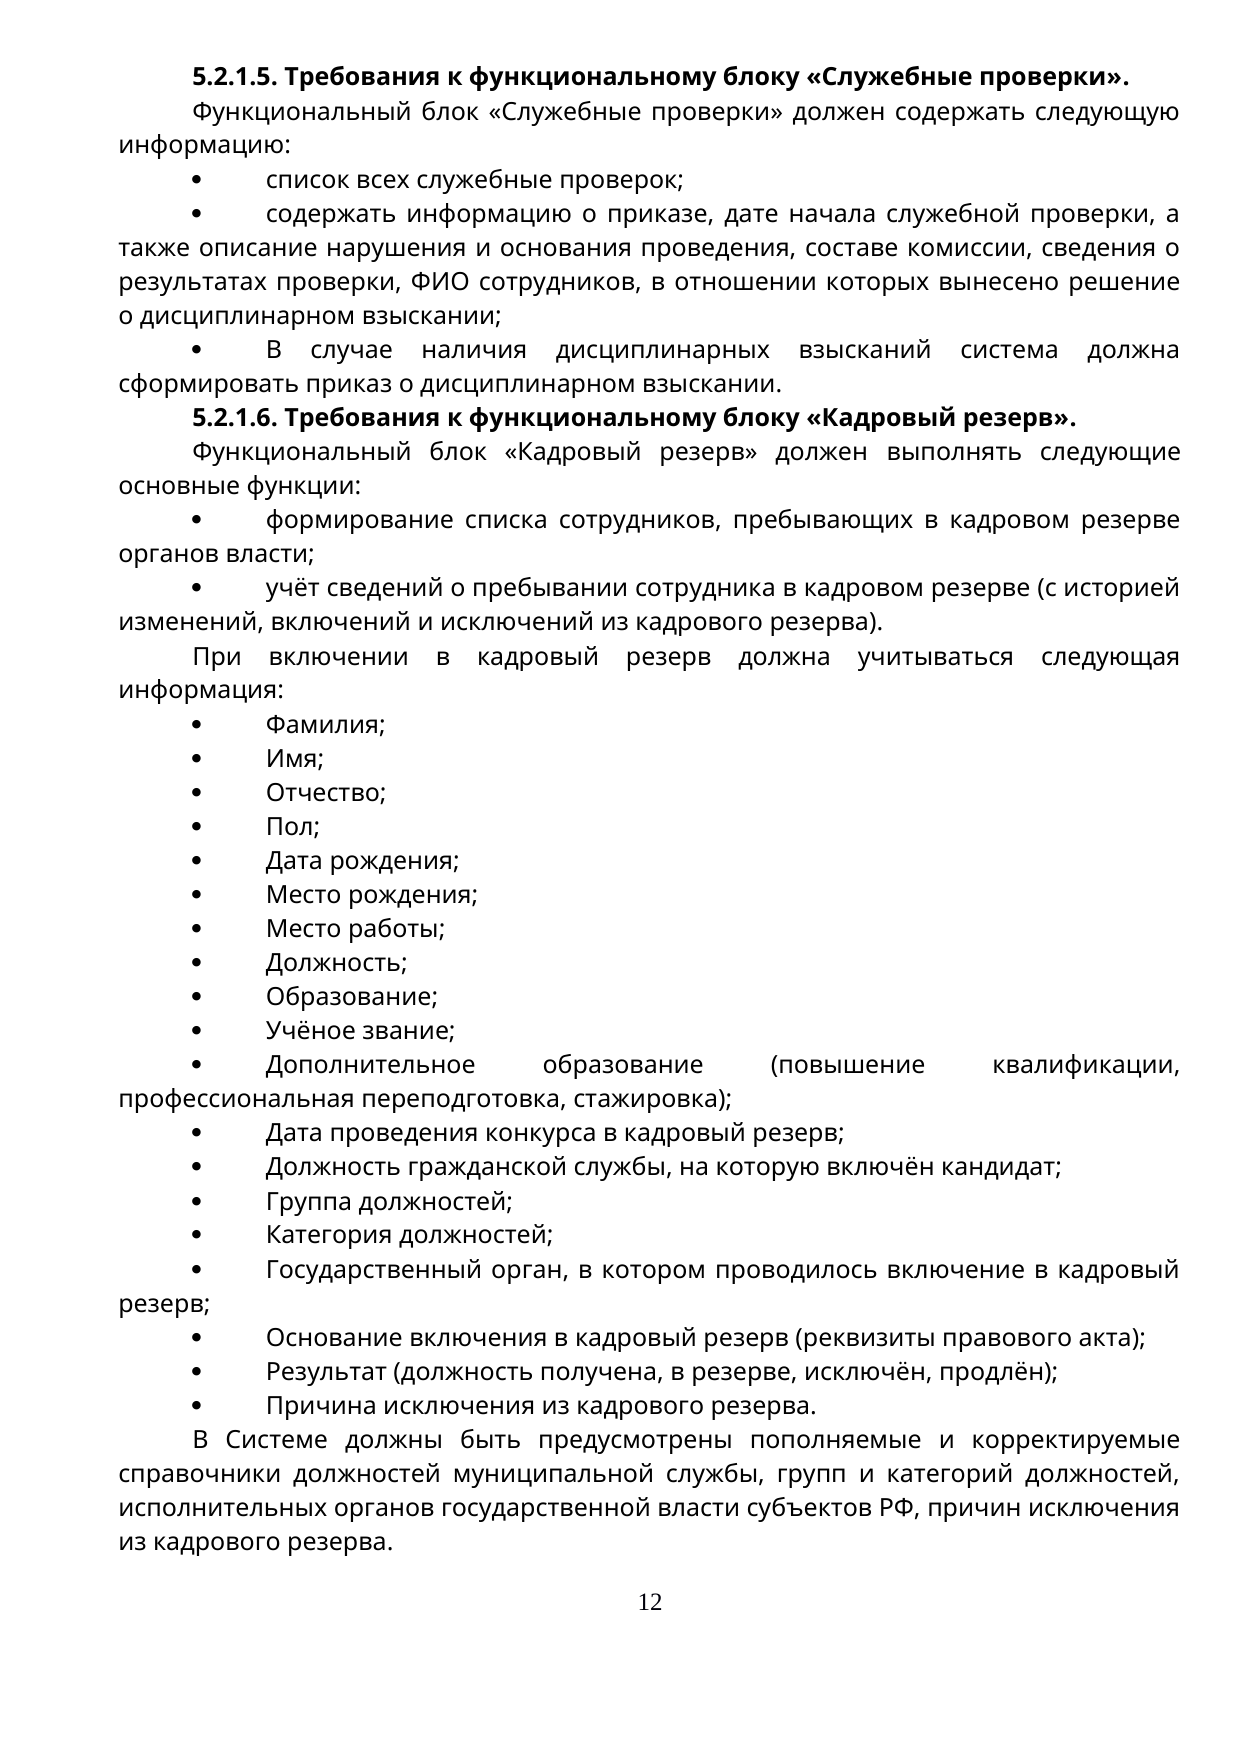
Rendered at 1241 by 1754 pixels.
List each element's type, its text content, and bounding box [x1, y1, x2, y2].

list Учёное звание; [118, 1013, 1181, 1047]
list Дата проведения конкурса в кадровый резерв; [118, 1115, 1181, 1149]
list Отчество; [118, 774, 1181, 808]
list Место рождения; [118, 877, 1181, 911]
list Причина исключения из кадрового резерва. [118, 1387, 1181, 1422]
text При включении в кадровый резерв должна учитываться следующая информация: [118, 638, 1181, 706]
text 5.2.1.5. Требования к функциональному блоку «Служебные проверки». [192, 59, 1181, 93]
list Категория должностей; [118, 1217, 1181, 1251]
list Пол; [118, 808, 1181, 842]
list Образование; [118, 979, 1181, 1013]
list Группа должностей; [118, 1183, 1181, 1217]
text Функциональный блок «Служебные проверки» должен содержать следующую информацию: [118, 93, 1181, 161]
list В случае наличия дисциплинарных взысканий система должна сформировать приказ о дисциплинарном взыскании. [118, 332, 1181, 400]
list Результат (должность получена, в резерве, исключён, продлён); [118, 1353, 1181, 1387]
list Фамилия; [118, 706, 1181, 740]
list Место работы; [118, 911, 1181, 945]
list Должность гражданской службы, на которую включён кандидат; [118, 1149, 1181, 1183]
text Функциональный блок «Кадровый резерв» должен выполнять следующие основные функции: [118, 434, 1181, 502]
list содержать информацию о приказе, дате начала служебной проверки, а также описание нарушения и основания проведения, составе комиссии, сведения о результатах проверки, ФИО сотрудников, в отношении которых вынесено решение о дисциплинарном взыскании; [118, 195, 1181, 332]
list Должность; [118, 945, 1181, 979]
list Основание включения в кадровый резерв (реквизиты правового акта); [118, 1319, 1181, 1353]
text 5.2.1.6. Требования к функциональному блоку «Кадровый резерв». [192, 400, 1181, 434]
text В Системе должны быть предусмотрены пополняемые и корректируемые справочники должностей муниципальной службы, групп и категорий должностей, исполнительных органов государственной власти субъектов РФ, причин исключения из кадрового резерва. [118, 1422, 1181, 1558]
list Государственный орган, в котором проводилось включение в кадровый резерв; [118, 1251, 1181, 1319]
list Дополнительное образование (повышение квалификации, профессиональная переподготовка, стажировка); [118, 1047, 1181, 1115]
list Имя; [118, 740, 1181, 774]
list список всех служебные проверок; [118, 161, 1181, 195]
list формирование списка сотрудников, пребывающих в кадровом резерве органов власти; [118, 502, 1181, 570]
list учёт сведений о пребывании сотрудника в кадровом резерве (с историей изменений, включений и исключений из кадрового резерва). [118, 570, 1181, 638]
list Дата рождения; [118, 842, 1181, 877]
